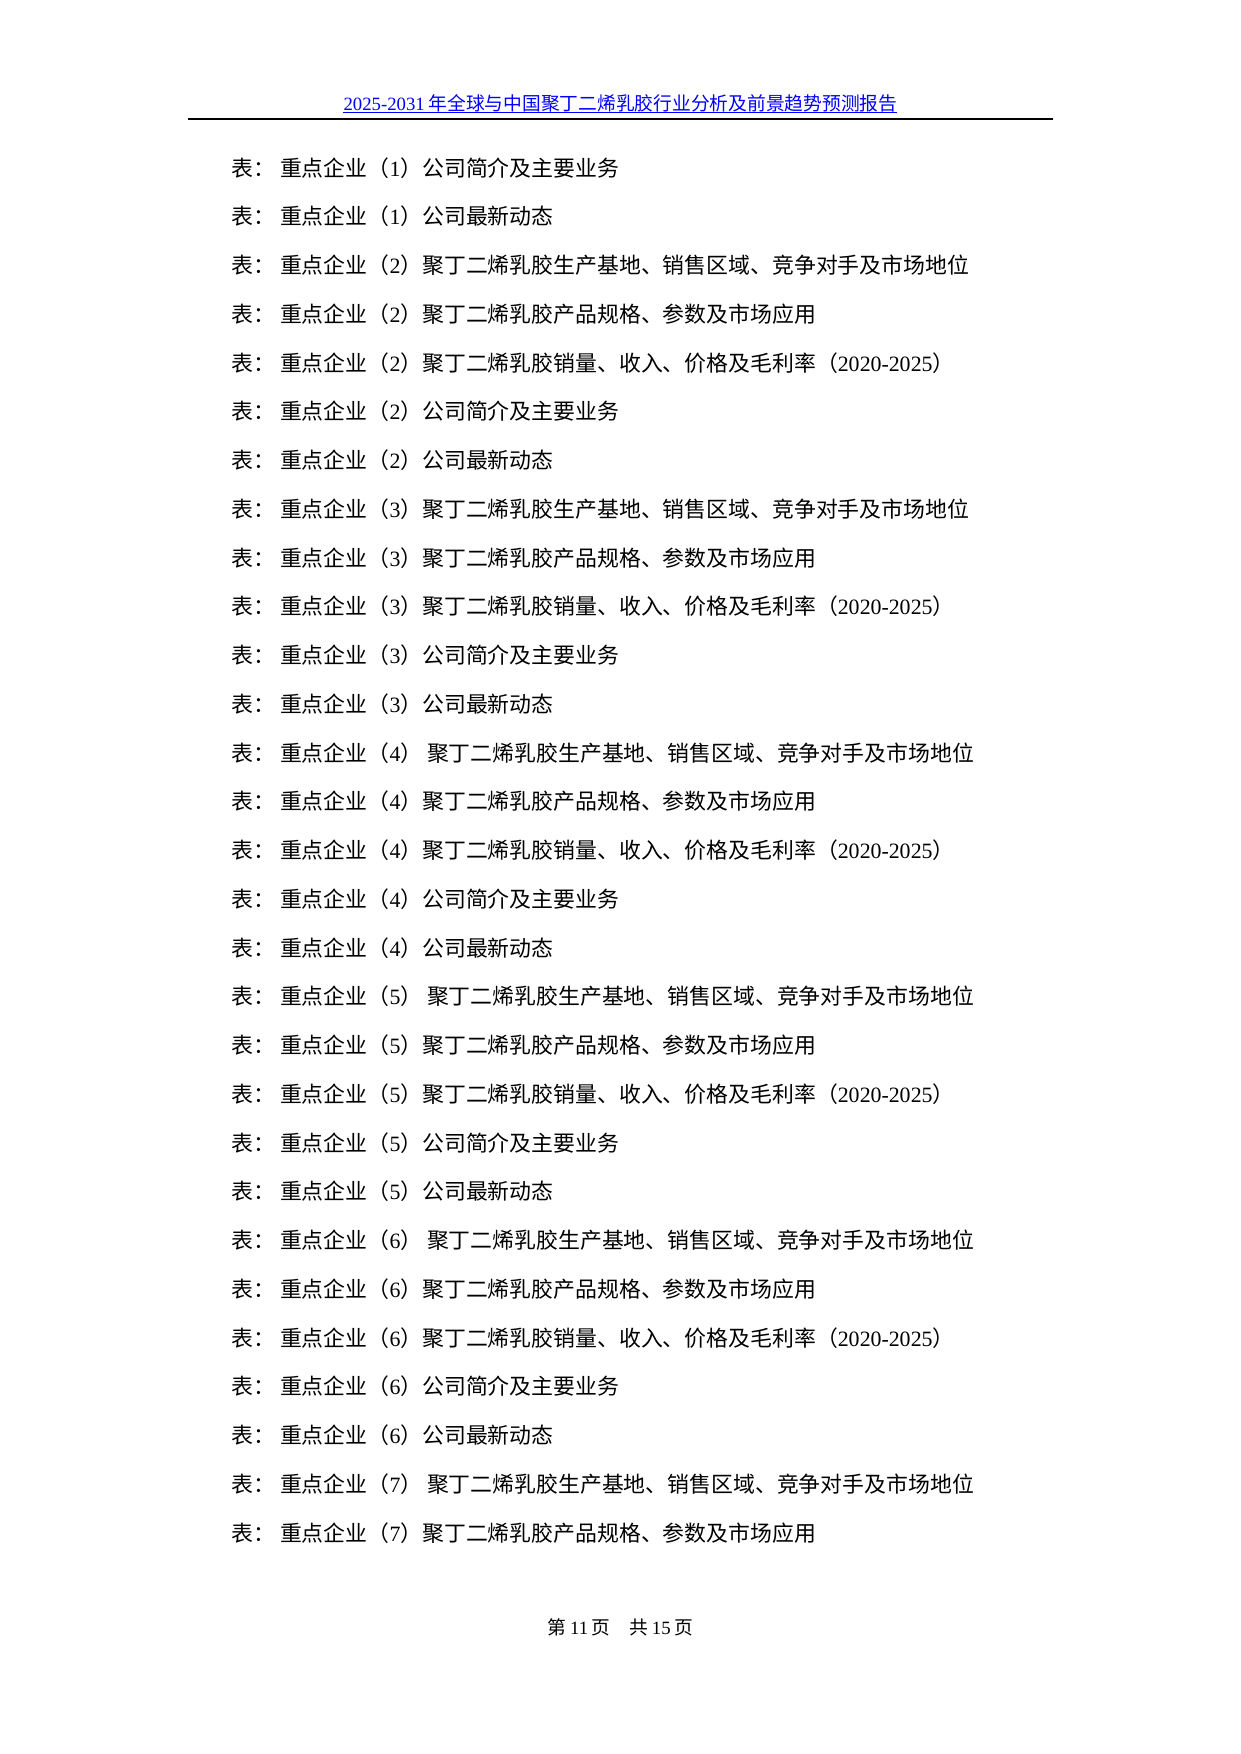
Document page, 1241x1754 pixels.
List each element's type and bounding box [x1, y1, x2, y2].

text [187, 150, 1053, 1548]
